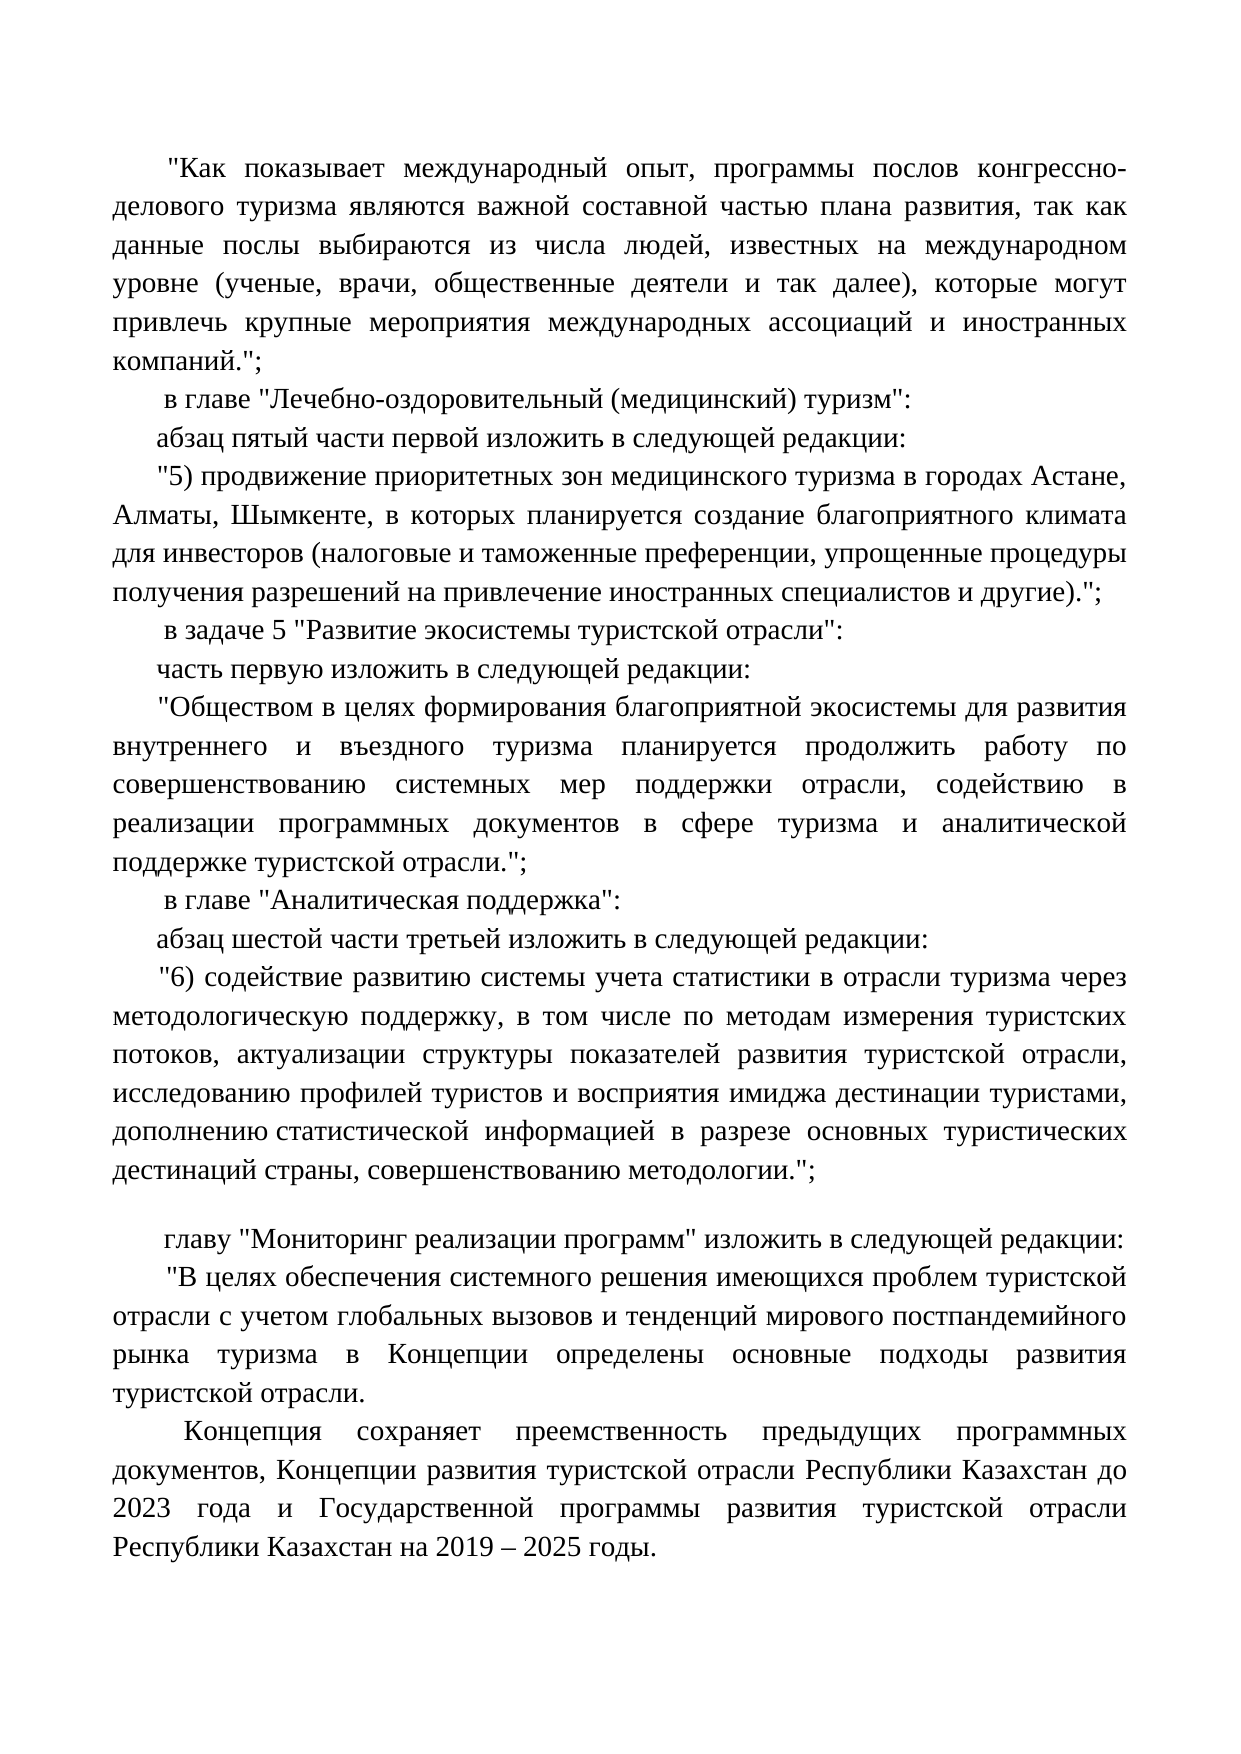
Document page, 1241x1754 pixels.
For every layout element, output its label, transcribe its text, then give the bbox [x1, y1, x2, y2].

text "6) содействие развитию системы учета статистики в отрасли туризма через методологическую поддержку, в том числе по методам измерения туристских потоков, актуализации структуры показателей развития туристской отрасли, исследованию профилей туристов и восприятия имиджа дестинации туристами, дополнению статистической информацией в разрезе основных туристических дестинаций страны, совершенствованию методологии."; [112, 959, 1128, 1186]
text "5) продвижение приоритетных зон медицинского туризма в городах Астане, Алматы, Шымкенте, в которых планируется создание благоприятного климата для инвесторов (налоговые и таможенные преференции, упрощенные процедуры получения разрешений на привлечение иностранных специалистов и другие)."; [112, 458, 1128, 607]
text абзац шестой части третьей изложить в следующей редакции: [112, 921, 1128, 954]
text главу "Мониторинг реализации программ" изложить в следующей редакции: [112, 1221, 1128, 1254]
text в главе "Аналитическая поддержка": [112, 882, 1128, 916]
text в главе "Лечебно-оздоровительный (медицинский) туризм": [112, 381, 1128, 415]
text в задаче 5 "Развитие экосистемы туристской отрасли": [112, 612, 1128, 646]
text абзац пятый части первой изложить в следующей редакции: [112, 420, 1128, 453]
text Концепция сохраняет преемственность предыдущих программных документов, Концепции развития туристской отрасли Республики Казахстан до 2023 года и Государственной программы развития туристской отрасли Республики Казахстан на 2019 – 2025 годы. [112, 1413, 1128, 1563]
text часть первую изложить в следующей редакции: [112, 651, 1128, 684]
text "Обществом в целях формирования благоприятной экосистемы для развития внутреннего и въездного туризма планируется продолжить работу по совершенствованию системных мер поддержки отрасли, содействию в реализации программных документов в сфере туризма и аналитической поддержке туристской отрасли."; [112, 689, 1128, 877]
text "Как показывает международный опыт, программы послов конгрессно-делового туризма являются важной составной частью плана развития, так как данные послы выбираются из числа людей, известных на международном уровне (ученые, врачи, общественные деятели и так далее), которые могут привлечь крупные мероприятия международных ассоциаций и иностранных компаний."; [112, 150, 1128, 376]
text "В целях обеспечения системного решения имеющихся проблем туристской отрасли с учетом глобальных вызовов и тенденций мирового постпандемийного рынка туризма в Концепции определены основные подходы развития туристской отрасли. [112, 1259, 1128, 1408]
